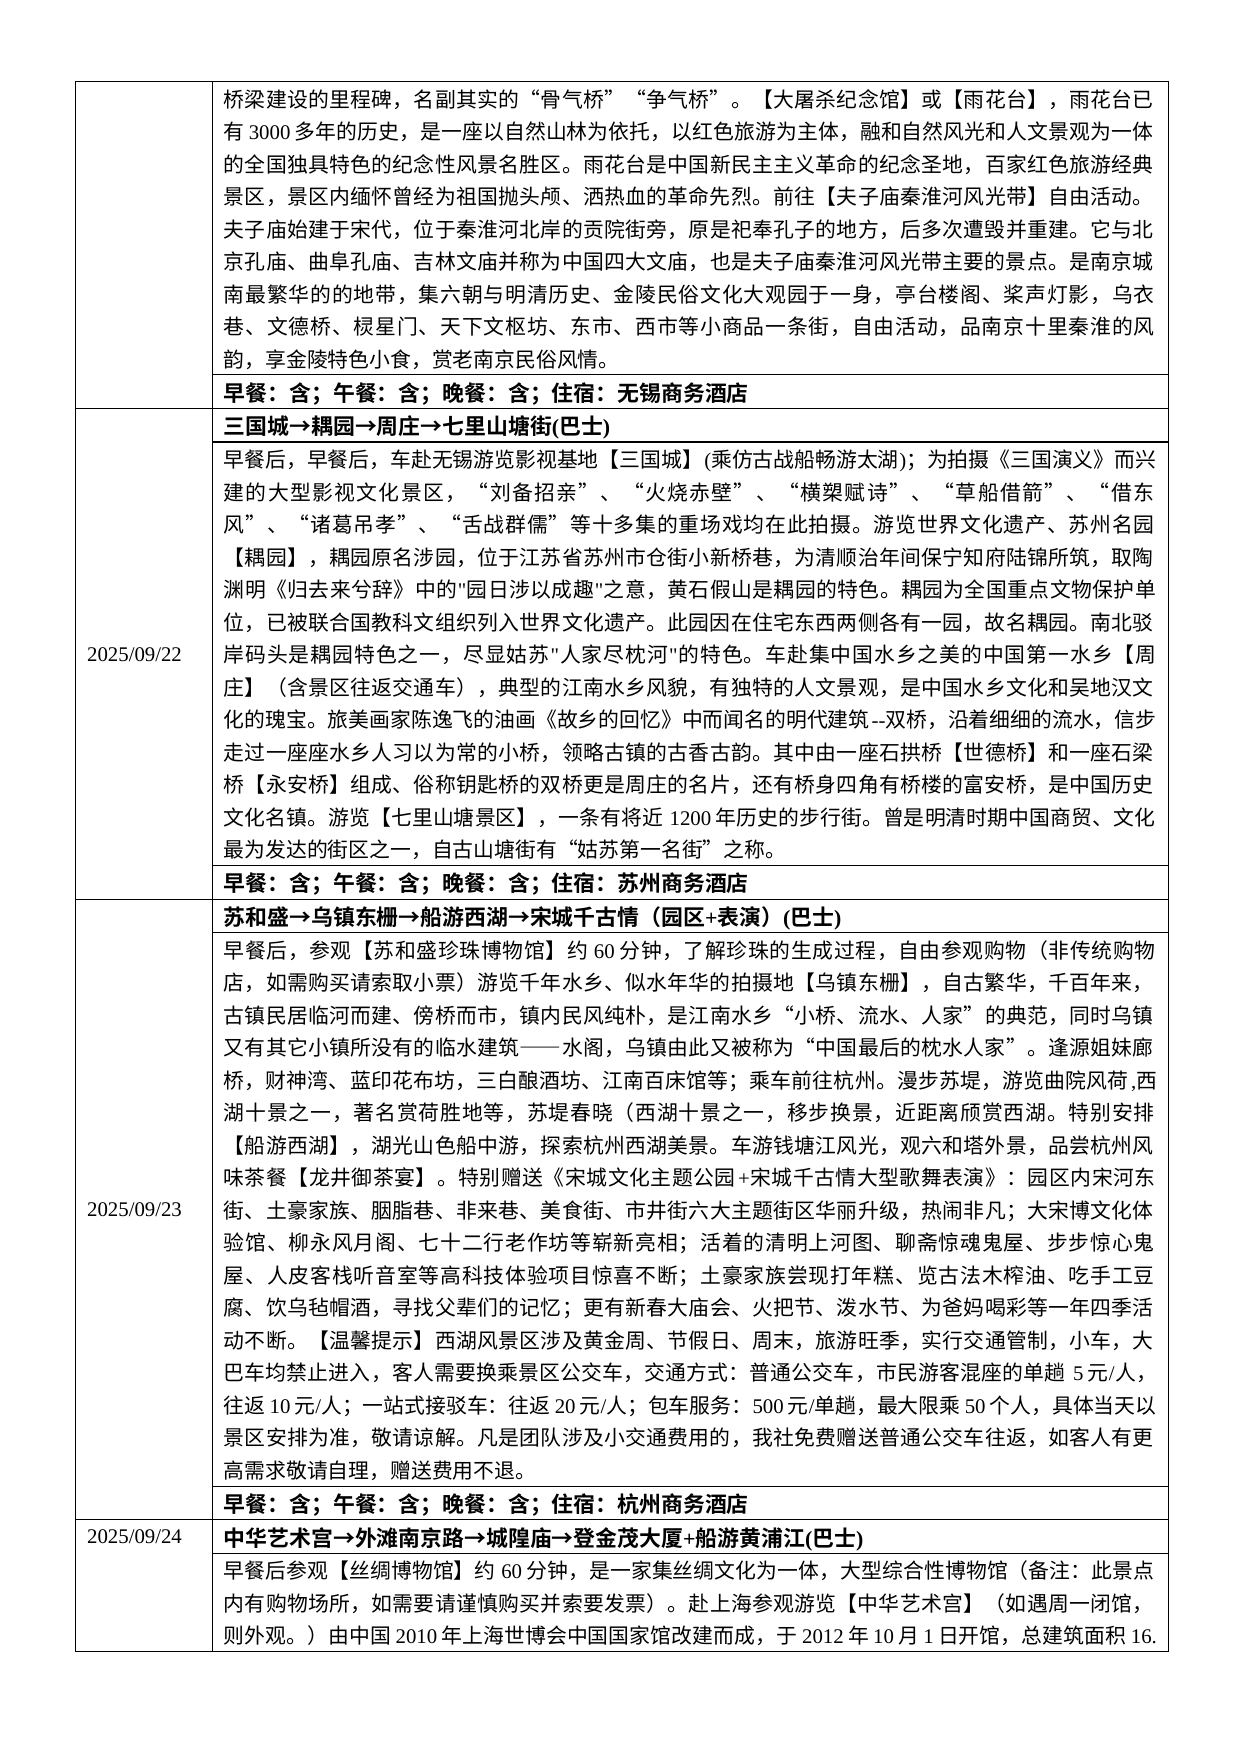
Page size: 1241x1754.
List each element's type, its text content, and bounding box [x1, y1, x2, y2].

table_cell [213, 82, 1168, 374]
table_cell 2025/09/22 [76, 409, 212, 898]
table_cell 苏和盛→乌镇东栅→船游西湖→宋城千古情（园区+表演）(巴士) [213, 900, 1168, 932]
table_cell 早餐后，参观【苏和盛珍珠博物馆】约60分钟，了解珍珠的生成过程，自由参观购物（非传统购物店，如需购买请索取小票）游览千年水乡、似水年华的拍摄地【乌镇东栅】，自古繁华，千百年来，古镇民居临河而建、傍桥而市，镇内民风纯朴，是江南水乡“小桥、流水、人家”的典范，同时乌镇又有其它小镇所没有的临水建筑――水阁，乌镇由此又被称为“中国最后的枕水人家”。逢源姐妹廊桥，财神湾、蓝印花布坊，三白酿酒坊、江南百床馆等；乘车前往杭州。漫步苏堤，游览曲院风荷,西湖十景之一，著名赏荷胜地等，苏堤春晓（西湖十景之一，移步换景，近距离颀赏西湖。特别安排【船游西湖】，湖光山色船中游，探索杭州西湖美景。车游钱塘江风光，观六和塔外景，品尝杭州风味茶餐【龙井御茶宴】。特别赠送《宋城文化主题公园+宋城千古情大型歌舞表演》：园区内宋河东街、土豪家族、胭脂巷、非来巷、美食街、市井街六大主题街区华丽升级，热闹非凡；大宋博文化体验馆、柳永风月阁、七十二行老作坊等崭新亮相；活着的清明上河图、聊斋惊魂鬼屋、步步惊心鬼屋、人皮客栈听音室等高科技体验项目惊喜不断；土豪家族尝现打年糕、览古法木榨油、吃手工豆腐、饮乌毡帽酒，寻找父辈们的记忆；更有新春大庙会、火把节、泼水节、为爸妈喝彩等一年四季活动不断。【温馨提示】西湖风景区涉及黄金周、节假日、周末，旅游旺季，实行交通管制，小车，大巴车均禁止进入，客人需要换乘景区公交车，交通方式：普通公交车，市民游客混座的单趟5元/人，往返10元/人；一站式接驳车：往返20元/人；包车服务：500元/单趟，最大限乘50个人，具体当天以景区安排为准，敬请谅解。凡是团队涉及小交通费用的，我社免费赠送普通公交车往返，如客人有更高需求敬请自理，赠送费用不退。 [213, 933, 1168, 1486]
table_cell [213, 1554, 1168, 1651]
table_cell 2025/09/23 [76, 900, 212, 1519]
table_cell 早餐：含；午餐：含；晚餐：含；住宿：杭州商务酒店 [213, 1487, 1168, 1519]
table_cell 中华艺术宫→外滩南京路→城隍庙→登金茂大厦+船游黄浦江(巴士) [213, 1520, 1168, 1553]
table_cell 早餐后，早餐后，车赴无锡游览影视基地【三国城】(乘仿古战船畅游太湖)；为拍摄《三国演义》而兴建的大型影视文化景区，“刘备招亲”、“火烧赤壁”、“横槊赋诗”、“草船借箭”、“借东风”、“诸葛吊孝”、“舌战群儒”等十多集的重场戏均在此拍摄。游览世界文化遗产、苏州名园【耦园】，耦园原名涉园，位于江苏省苏州市仓街小新桥巷，为清顺治年间保宁知府陆锦所筑，取陶渊明《归去来兮辞》中的"园日涉以成趣"之意，黄石假山是耦园的特色。耦园为全国重点文物保护单位，已被联合国教科文组织列入世界文化遗产。此园因在住宅东西两侧各有一园，故名耦园。南北驳岸码头是耦园特色之一，尽显姑苏"人家尽枕河"的特色。车赴集中国水乡之美的中国第一水乡【周庄】（含景区往返交通车），典型的江南水乡风貌，有独特的人文景观，是中国水乡文化和吴地汉文化的瑰宝。旅美画家陈逸飞的油画《故乡的回忆》中而闻名的明代建筑--双桥，沿着细细的流水，信步走过一座座水乡人习以为常的小桥，领略古镇的古香古韵。其中由一座石拱桥【世德桥】和一座石梁桥【永安桥】组成、俗称钥匙桥的双桥更是周庄的名片，还有桥身四角有桥楼的富安桥，是中国历史文化名镇。游览【七里山塘景区】，一条有将近1200年历史的步行街。曾是明清时期中国商贸、文化最为发达的街区之一，自古山塘街有“姑苏第一名街”之称。 [213, 443, 1168, 865]
table_cell 三国城→耦园→周庄→七里山塘街(巴士) [213, 409, 1168, 441]
table_cell 早餐：含；午餐：含；晚餐：含；住宿：苏州商务酒店 [213, 866, 1168, 898]
table_cell 2025/09/24 [76, 1520, 212, 1651]
table_cell 早餐：含；午餐：含；晚餐：含；住宿：无锡商务酒店 [213, 375, 1168, 408]
